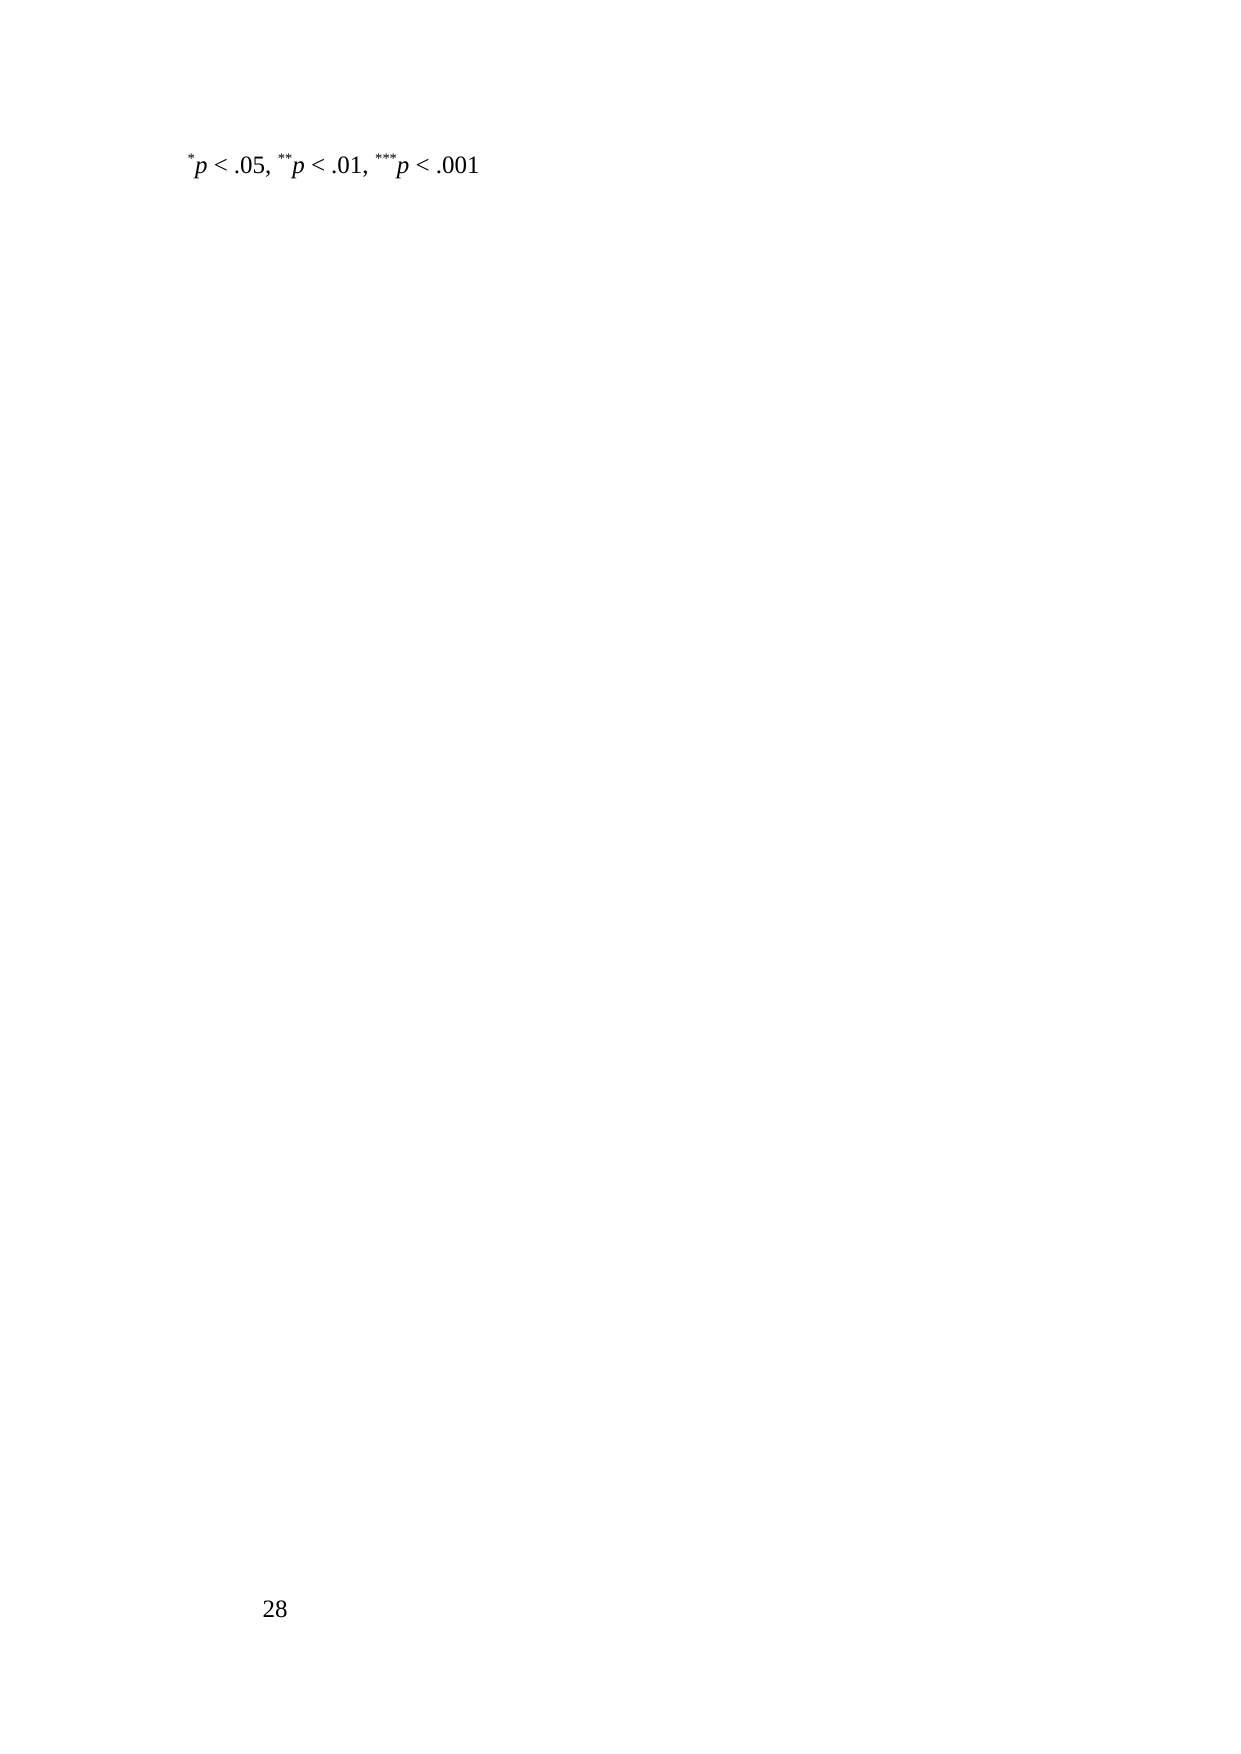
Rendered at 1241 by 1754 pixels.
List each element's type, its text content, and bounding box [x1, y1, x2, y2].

text *p < .05, **p < .01, ***p < .001 [187, 150, 1053, 179]
